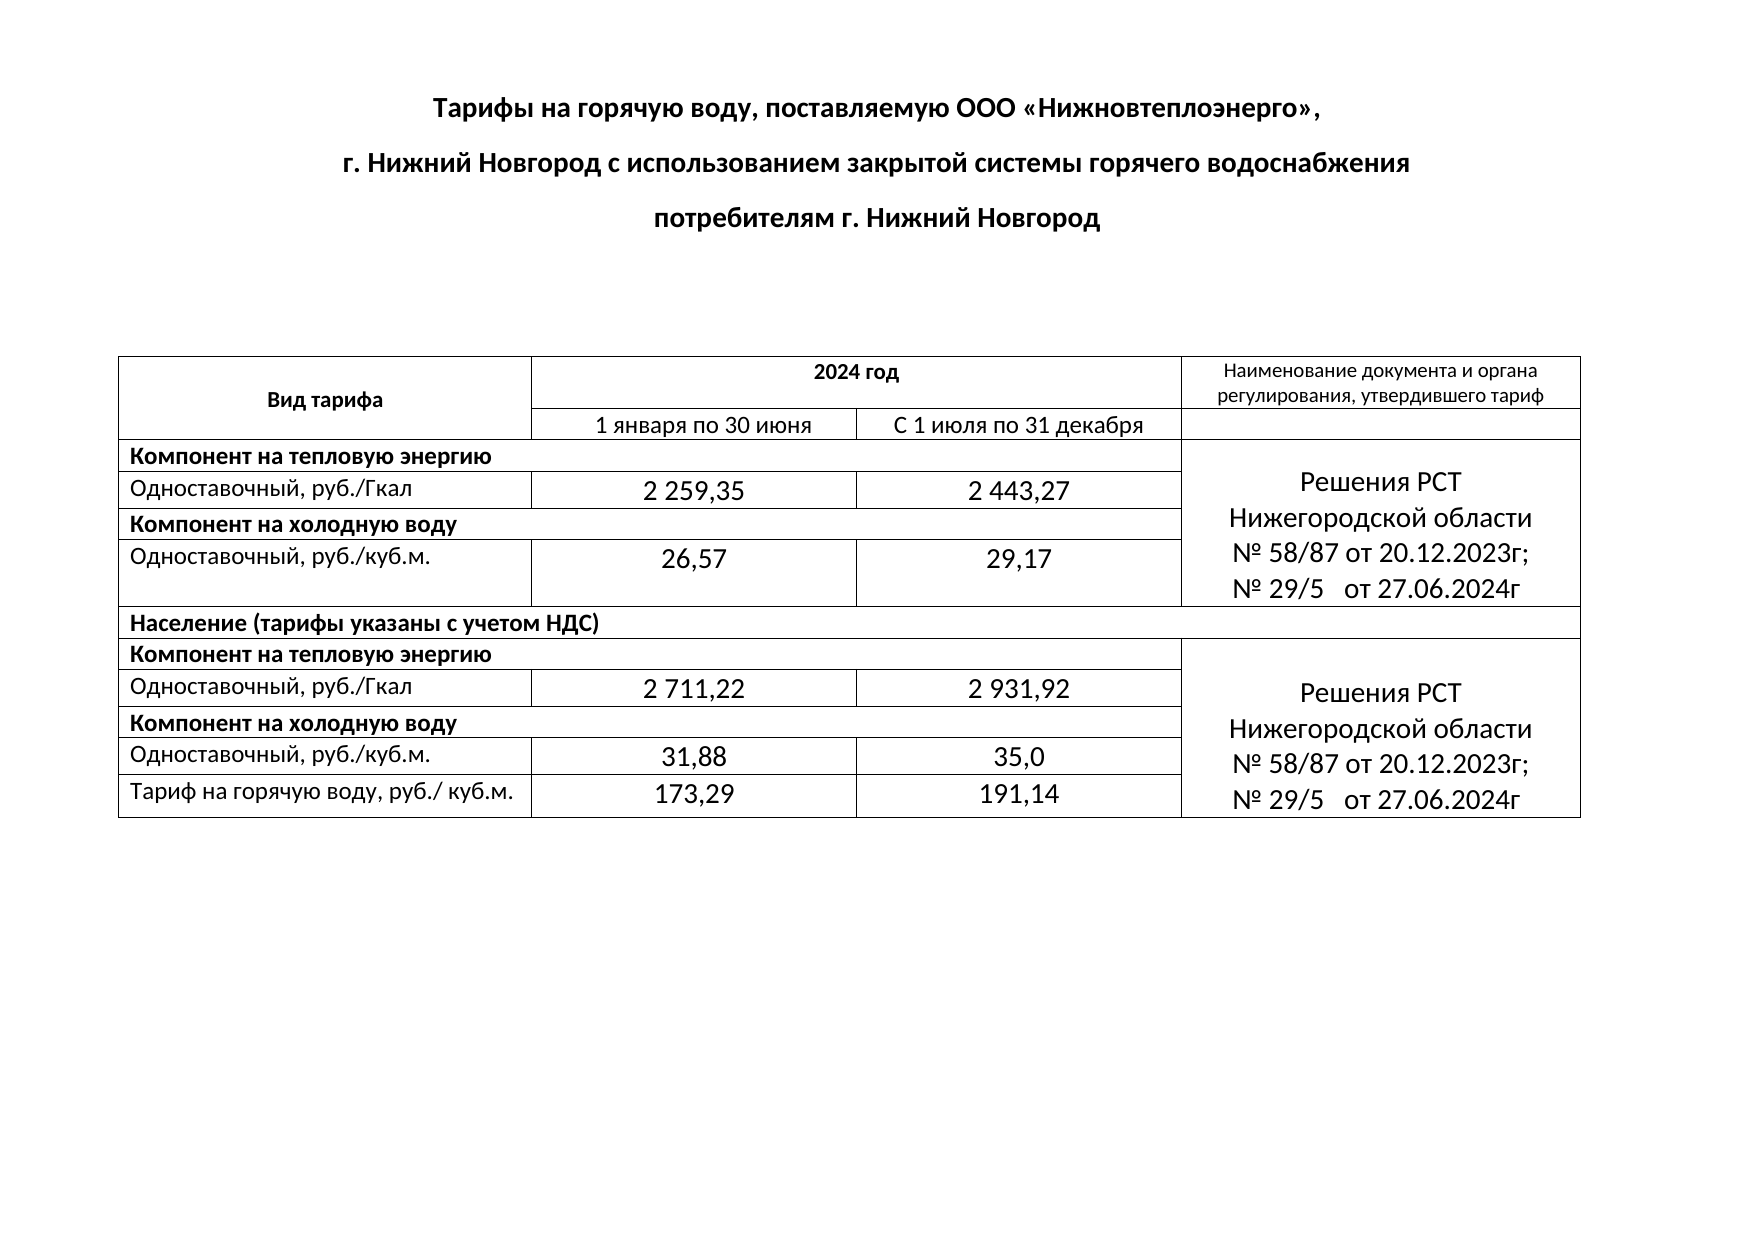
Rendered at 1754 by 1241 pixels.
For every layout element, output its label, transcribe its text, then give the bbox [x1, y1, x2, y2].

table_cell 29,17 [857, 540, 1181, 606]
text потребителям г. Нижний Новгород [118, 199, 1636, 234]
table_cell 26,57 [532, 540, 856, 606]
table_cell Одноставочный, руб./куб.м. [119, 738, 531, 774]
table_cell С 1 июля по 31 декабря [857, 409, 1181, 439]
table_cell Решения РСТ Нижегородской области № 58/87 от 20.12.2023г; № 29/5 от 27.06.2024г [1182, 440, 1580, 606]
table_cell Решения РСТ Нижегородской области № 58/87 от 20.12.2023г; № 29/5 от 27.06.2024г [1182, 639, 1580, 817]
text Тарифы на горячую воду, поставляемую ООО «Нижновтеплоэнерго», [118, 89, 1636, 124]
text г. Нижний Новгород с использованием закрытой системы горячего водоснабжения [118, 144, 1636, 179]
table_cell Одноставочный, руб./Гкал [119, 472, 531, 508]
table_cell 2 931,92 [857, 670, 1181, 706]
table_cell 2 711,22 [532, 670, 856, 706]
table_cell 2 443,27 [857, 472, 1181, 508]
table_cell Компонент на холодную воду [119, 509, 1181, 539]
table_header 2024 год [532, 357, 1181, 408]
table_cell Тариф на горячую воду, руб./ куб.м. [119, 775, 531, 817]
table_cell Одноставочный, руб./куб.м. [119, 540, 531, 606]
table_cell 31,88 [532, 738, 856, 774]
table_header Вид тарифа [119, 357, 531, 439]
table_cell 191,14 [857, 775, 1181, 817]
table_cell 2 259,35 [532, 472, 856, 508]
table_cell 35,0 [857, 738, 1181, 774]
table_cell Компонент на тепловую энергию [119, 440, 1181, 471]
table_cell Компонент на тепловую энергию [119, 639, 1181, 669]
table_cell 173,29 [532, 775, 856, 817]
table_cell Население (тарифы указаны с учетом НДС) [119, 607, 1580, 637]
table_cell С 1 января по 30 июня [532, 409, 856, 439]
table_cell Компонент на холодную воду [119, 707, 1181, 737]
table_cell Одноставочный, руб./Гкал [119, 670, 531, 706]
table_header Наименование документа и органа регулирования, утвердившего тариф [1182, 357, 1580, 408]
table_cell [1182, 409, 1580, 439]
